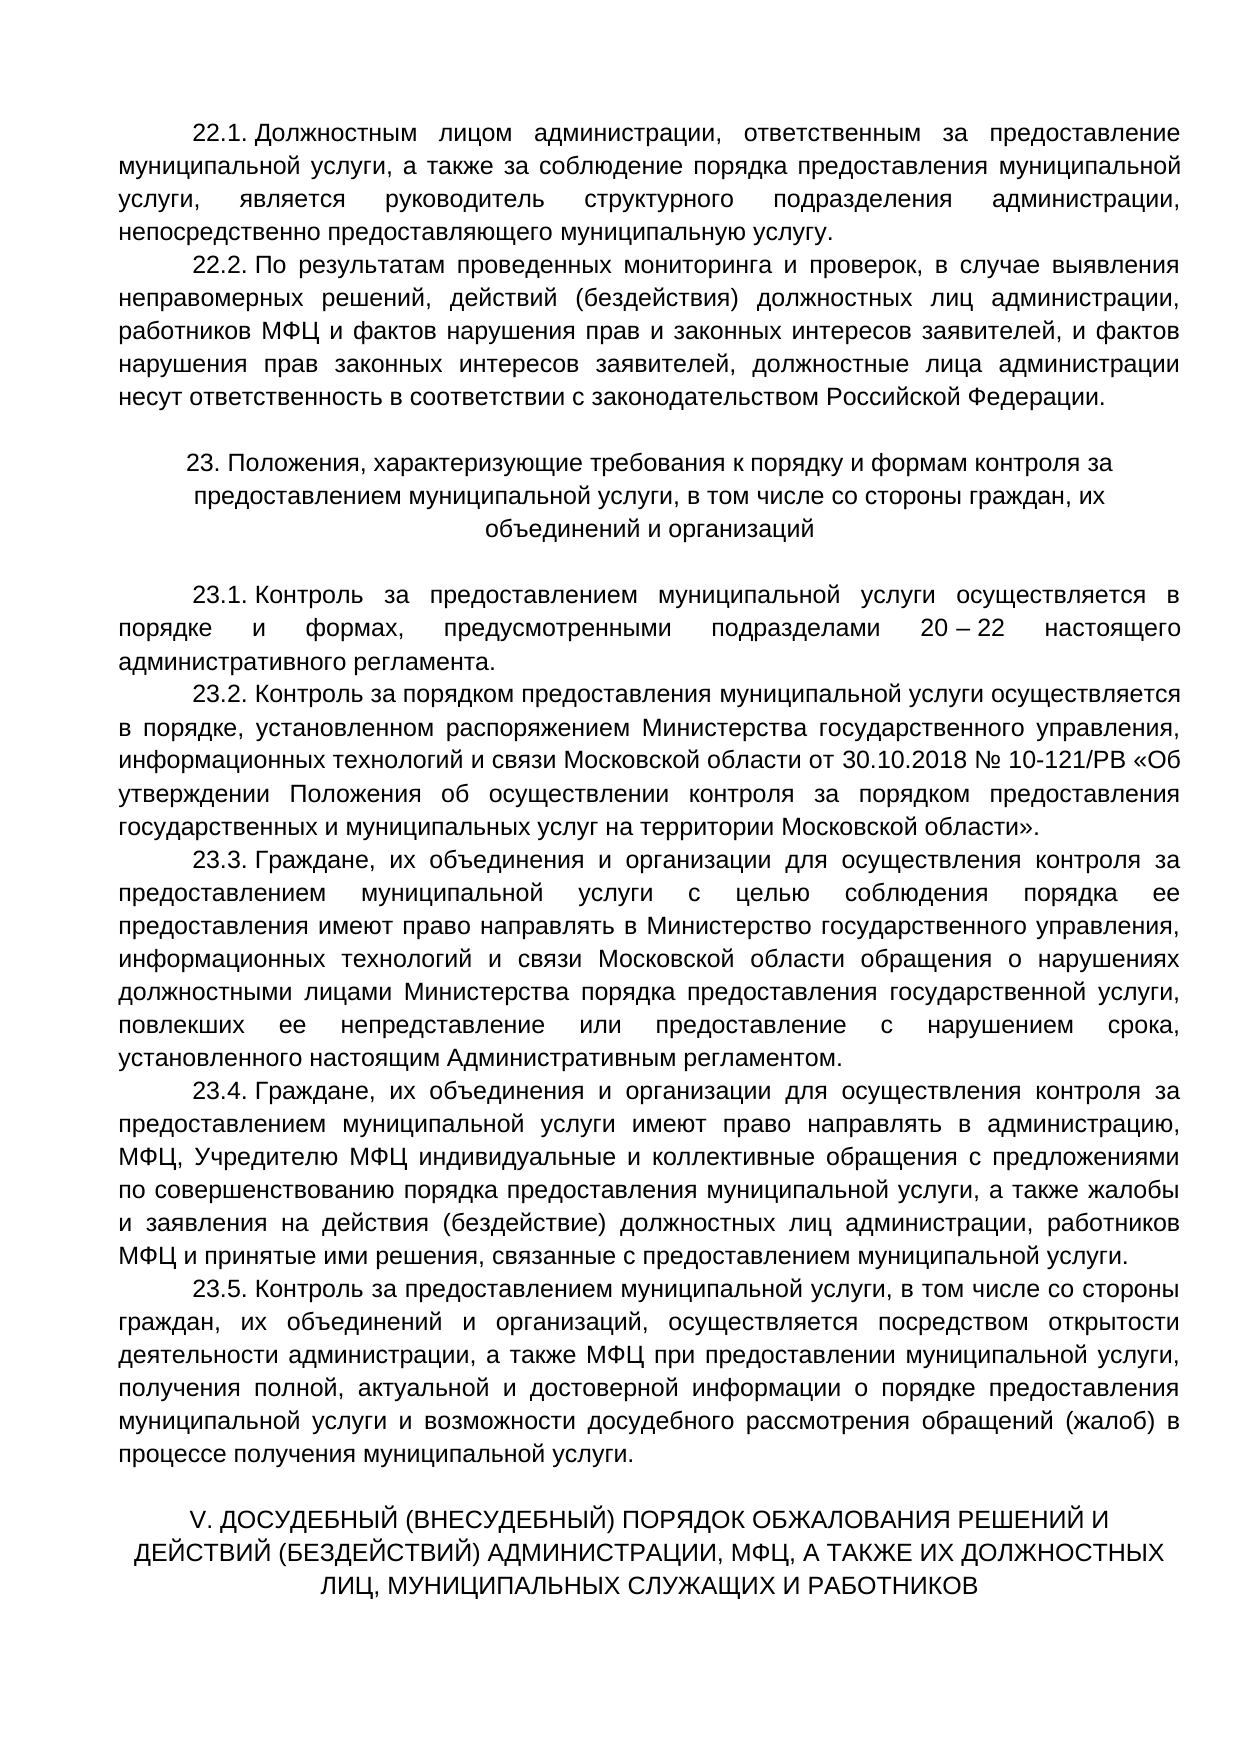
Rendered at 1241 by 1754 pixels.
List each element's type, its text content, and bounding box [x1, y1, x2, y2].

list Граждане, их объединения и организации для осуществления контроля за предоставлением муниципальной услуги имеют право направлять в администрацию, МФЦ, Учредителю МФЦ индивидуальные и коллективные обращения с предложениями по совершенствованию порядка предоставления муниципальной услуги, а также жалобы и заявления на действия (бездействие) должностных лиц администрации, работников МФЦ и принятые ими решения, связанные с предоставлением муниципальной услуги. [118, 1076, 1181, 1269]
text V. ДОСУДЕБНЫЙ (ВНЕСУДЕБНЫЙ) ПОРЯДОК ОБЖАЛОВАНИЯ РЕШЕНИЙ И ДЕЙСТВИЙ (БЕЗДЕЙСТВИЙ) АДМИНИСТРАЦИИ, МФЦ, А ТАКЖЕ ИХ ДОЛЖНОСТНЫХ ЛИЦ, МУНИЦИПАЛЬНЫХ СЛУЖАЩИХ И РАБОТНИКОВ [118, 1505, 1181, 1600]
list Граждане, их объединения и организации для осуществления контроля за предоставлением муниципальной услуги с целью соблюдения порядка ее предоставления имеют право направлять в Министерство государственного управления, информационных технологий и связи Московской области обращения о нарушениях должностными лицами Министерства порядка предоставления государственной услуги, повлекших ее непредставление или предоставление с нарушением срока, установленного настоящим Административным регламентом. [118, 844, 1181, 1071]
list Контроль за порядком предоставления муниципальной услуги осуществляется в порядке, установленном распоряжением Министерства государственного управления, информационных технологий и связи Московской области от 30.10.2018 № 10-121/РВ «Об утверждении Положения об осуществлении контроля за порядком предоставления государственных и муниципальных услуг на территории Московской области». [118, 679, 1181, 840]
list Должностным лицом администрации, ответственным за предоставление муниципальной услуги, а также за соблюдение порядка предоставления муниципальной услуги, является руководитель структурного подразделения администрации, непосредственно предоставляющего муниципальную услугу. [118, 118, 1181, 246]
list Контроль за предоставлением муниципальной услуги, в том числе со стороны граждан, их объединений и организаций, осуществляется посредством открытости деятельности администрации, а также МФЦ при предоставлении муниципальной услуги, получения полной, актуальной и достоверной информации о порядке предоставления муниципальной услуги и возможности досудебного рассмотрения обращений (жалоб) в процессе получения муниципальной услуги. [118, 1274, 1181, 1468]
list Контроль за предоставлением муниципальной услуги осуществляется в порядке и формах, предусмотренными подразделами 20 – 22 настоящего административного регламента. [118, 580, 1181, 675]
list Положения, характеризующие требования к порядку и формам контроля за предоставлением муниципальной услуги, в том числе со стороны граждан, их объединений и организаций [118, 448, 1181, 543]
list По результатам проведенных мониторинга и проверок, в случае выявления неправомерных решений, действий (бездействия) должностных лиц администрации, работников МФЦ и фактов нарушения прав и законных интересов заявителей, и фактов нарушения прав законных интересов заявителей, должностные лица администрации несут ответственность в соответствии с законодательством Российской Федерации. [118, 250, 1181, 411]
